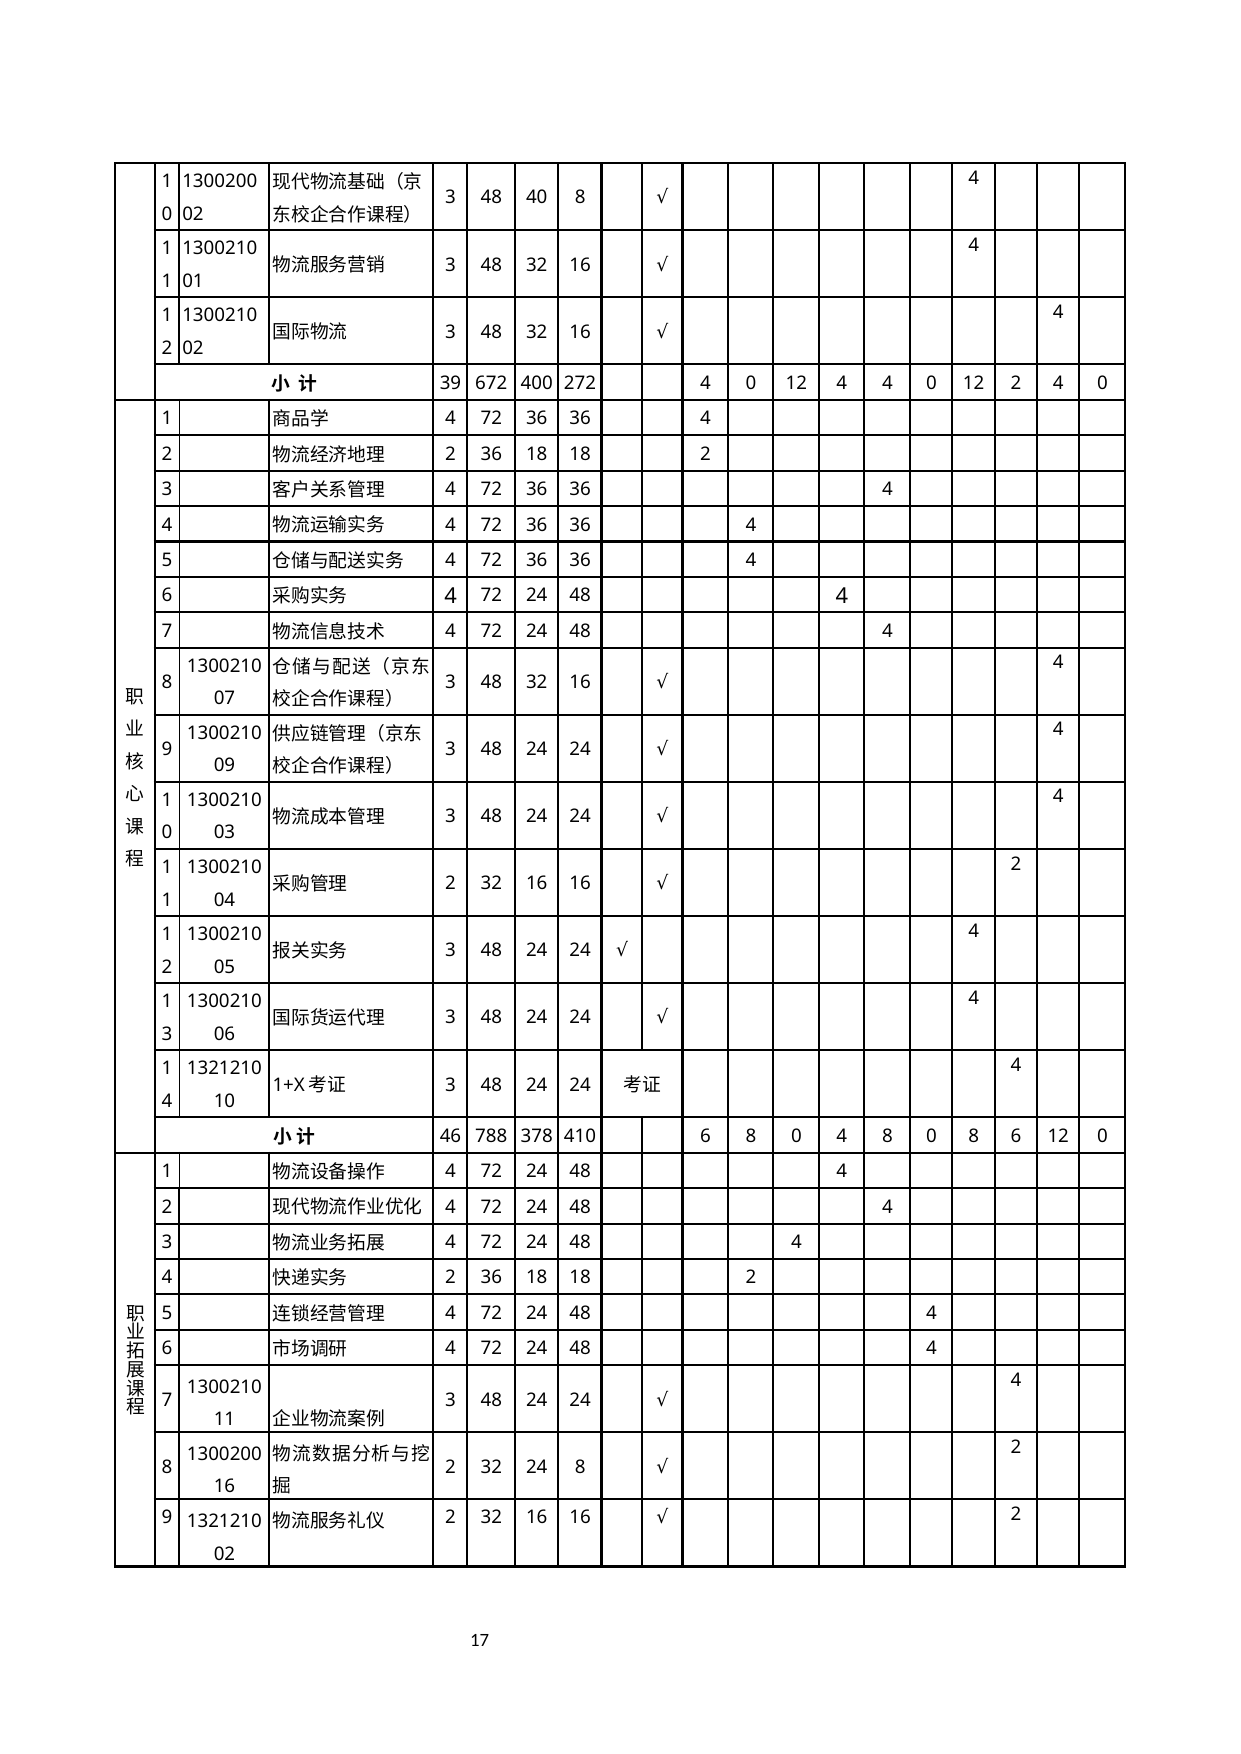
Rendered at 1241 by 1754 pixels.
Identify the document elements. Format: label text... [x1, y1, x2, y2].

table_cell 采购管理 [270, 850, 432, 915]
table_cell 4 [434, 1154, 466, 1187]
table_cell [684, 716, 727, 781]
table_cell [953, 649, 994, 714]
table_cell [953, 783, 994, 848]
table_cell [774, 231, 818, 296]
table_cell [180, 401, 268, 434]
table_cell 4 [911, 1331, 951, 1364]
table_cell 报关实务 [270, 917, 432, 982]
table_cell [180, 472, 268, 505]
table_cell 24 [559, 917, 600, 982]
table_cell 6 [684, 1118, 727, 1152]
table_cell 24 [516, 1225, 557, 1258]
table_cell 4 [953, 231, 994, 296]
table_cell [820, 1295, 863, 1329]
table_cell [820, 164, 863, 229]
table_cell 6 [996, 1118, 1036, 1152]
table_cell [865, 850, 909, 915]
table_cell [1038, 1295, 1078, 1329]
table_cell 物流服务营销 [270, 231, 432, 296]
table_cell [603, 850, 641, 915]
table_cell [911, 298, 951, 363]
table_cell [953, 613, 994, 647]
table_cell 36 [516, 401, 557, 434]
table_cell 48 [468, 783, 514, 848]
table_cell 72 [468, 1295, 514, 1329]
table_cell 小 计 [156, 365, 432, 399]
table_cell [820, 298, 863, 363]
table_cell 4 [953, 164, 994, 229]
table_cell [820, 1331, 863, 1364]
table_cell 4 [156, 1260, 178, 1293]
table_cell [774, 613, 818, 647]
table_cell [603, 578, 641, 611]
table_cell [774, 436, 818, 469]
table_cell [1080, 613, 1124, 647]
table_cell [684, 578, 727, 611]
table_cell [774, 1433, 818, 1498]
table_cell 物流数据分析与挖掘 [270, 1433, 432, 1498]
table_cell [1080, 1433, 1124, 1498]
table_cell 8 [156, 1433, 178, 1498]
table_cell [1080, 783, 1124, 848]
table_cell 24 [559, 984, 600, 1049]
table_cell √ [643, 783, 681, 848]
table_cell 2 [729, 1260, 772, 1293]
table_cell [996, 1260, 1036, 1293]
table_cell [911, 507, 951, 540]
table_cell [953, 1154, 994, 1187]
table_cell 18 [516, 436, 557, 469]
table_cell 企业物流案例 [270, 1366, 432, 1431]
table_cell [996, 231, 1036, 296]
table_cell 48 [468, 984, 514, 1049]
table_cell [1080, 1366, 1124, 1431]
table_cell 16 [559, 1500, 600, 1565]
table_cell [774, 984, 818, 1049]
table_cell [774, 507, 818, 540]
table_cell [996, 578, 1036, 611]
table_cell 连锁经营管理 [270, 1295, 432, 1329]
table_cell 8 [156, 649, 179, 714]
table_cell [1038, 1189, 1078, 1222]
table_cell 72 [468, 1154, 514, 1187]
table_cell 48 [559, 578, 600, 611]
table_cell 16 [559, 649, 600, 714]
table_cell [603, 1189, 641, 1222]
table_cell [911, 783, 951, 848]
table_cell 4 [684, 365, 727, 399]
table_cell 36 [516, 472, 557, 505]
table_cell 18 [559, 436, 600, 469]
table_cell [1080, 401, 1124, 434]
table_cell [729, 401, 772, 434]
table_cell 6 [156, 1331, 178, 1364]
table_cell [643, 1189, 681, 1222]
table_cell 2 [684, 436, 727, 469]
table_cell 物流信息技术 [270, 613, 432, 647]
table_cell [953, 850, 994, 915]
table_cell 48 [468, 231, 514, 296]
table_cell [684, 1225, 727, 1258]
table_cell [684, 472, 727, 505]
table_cell 378 [516, 1118, 557, 1152]
table_cell 小 计 [156, 1118, 432, 1152]
table_cell 48 [468, 649, 514, 714]
table_cell [1080, 436, 1124, 469]
table_cell [865, 543, 909, 576]
table_cell 4 [434, 578, 466, 611]
table_cell [774, 917, 818, 982]
table_cell [603, 1500, 641, 1565]
table_cell [1038, 1433, 1078, 1498]
table_cell 3 [434, 231, 466, 296]
table_cell [643, 1295, 681, 1329]
table_cell 4 [434, 507, 466, 540]
table_cell [996, 1154, 1036, 1187]
table_cell [643, 1331, 681, 1364]
table_cell [996, 917, 1036, 982]
table_cell 4 [820, 1154, 863, 1187]
table_cell [603, 365, 641, 399]
table_cell 40 [516, 164, 557, 229]
table_cell √ [643, 298, 681, 363]
table_cell [729, 1189, 772, 1222]
table_cell [1038, 507, 1078, 540]
table_cell 4 [729, 543, 772, 576]
table_cell 24 [516, 1366, 557, 1431]
table_cell [603, 298, 641, 363]
table_cell √ [643, 231, 681, 296]
table_cell 国际货运代理 [270, 984, 432, 1049]
table_cell [684, 543, 727, 576]
table_cell [911, 917, 951, 982]
table_cell 36 [468, 1260, 514, 1293]
table_cell [953, 436, 994, 469]
table_cell [774, 1295, 818, 1329]
table_cell 130021007 [180, 649, 268, 714]
table_cell 0 [774, 1118, 818, 1152]
table_cell [953, 716, 994, 781]
table_cell 仓储与配送（京东校企合作课程） [270, 649, 432, 714]
table_cell 供应链管理（京东校企合作课程） [270, 716, 432, 781]
table_cell 11 [156, 850, 179, 915]
table_cell 客户关系管理 [270, 472, 432, 505]
table_cell 3 [434, 716, 466, 781]
table_cell [996, 1295, 1036, 1329]
table_cell [729, 1154, 772, 1187]
table_cell [643, 365, 681, 399]
table_cell [603, 783, 641, 848]
table_cell [820, 507, 863, 540]
table_cell [911, 472, 951, 505]
table_cell [684, 917, 727, 982]
table_cell [1038, 1366, 1078, 1431]
table_cell [820, 1189, 863, 1222]
table_cell 3 [434, 649, 466, 714]
table_cell 39 [434, 365, 466, 399]
table_cell [865, 984, 909, 1049]
table_cell 8 [559, 1433, 600, 1498]
table_cell [684, 984, 727, 1049]
table_cell [865, 1260, 909, 1293]
table_cell 12 [774, 365, 818, 399]
table_cell [953, 1260, 994, 1293]
table_cell [180, 1331, 268, 1364]
table_cell 36 [468, 436, 514, 469]
table_cell 24 [516, 1154, 557, 1187]
table_cell [953, 507, 994, 540]
table_cell [911, 543, 951, 576]
table_cell [996, 298, 1036, 363]
table_cell 4 [434, 613, 466, 647]
table_cell 4 [729, 507, 772, 540]
table_cell [643, 543, 681, 576]
table_cell [603, 716, 641, 781]
table_cell [1038, 436, 1078, 469]
table_cell √ [643, 649, 681, 714]
table_cell [774, 1366, 818, 1431]
table_cell 2 [996, 850, 1036, 915]
table_cell 3 [434, 917, 466, 982]
table_cell [729, 649, 772, 714]
table_cell [774, 298, 818, 363]
table_cell [911, 613, 951, 647]
table_cell 130021002 [180, 298, 268, 363]
table_cell [865, 298, 909, 363]
table_cell [603, 1433, 641, 1498]
table_cell [729, 472, 772, 505]
table_cell [911, 1366, 951, 1431]
table_cell [684, 1189, 727, 1222]
table_cell [911, 649, 951, 714]
table_cell 物流服务礼仪 [270, 1500, 432, 1565]
table_cell 36 [559, 472, 600, 505]
table_cell 4 [1038, 298, 1078, 363]
table_cell [774, 1331, 818, 1364]
table_cell [729, 436, 772, 469]
table_cell 2 [434, 1260, 466, 1293]
table_cell 48 [468, 164, 514, 229]
table_cell 48 [559, 613, 600, 647]
table_cell [820, 472, 863, 505]
table_cell [953, 1295, 994, 1329]
table_cell [774, 1260, 818, 1293]
table_cell 8 [729, 1118, 772, 1152]
table_cell 10 [156, 783, 179, 848]
table_cell [865, 1433, 909, 1498]
table_cell 9 [156, 1500, 178, 1565]
table_cell 130020002 [180, 164, 268, 229]
table_cell [911, 1051, 951, 1116]
table_cell [996, 472, 1036, 505]
table_cell [820, 984, 863, 1049]
table_cell 12 [156, 917, 179, 982]
table_cell [865, 1366, 909, 1431]
table_cell [911, 164, 951, 229]
table_cell 物流业务拓展 [270, 1225, 432, 1258]
table_cell [996, 164, 1036, 229]
table_cell 采购实务 [270, 578, 432, 611]
table_cell [603, 472, 641, 505]
table_cell [643, 1225, 681, 1258]
table_cell 14 [156, 1051, 179, 1116]
table_cell [820, 783, 863, 848]
table_cell √ [643, 1366, 681, 1431]
table_cell [820, 231, 863, 296]
table_cell 4 [434, 1331, 466, 1364]
table_cell [729, 984, 772, 1049]
table_cell 13 [156, 984, 179, 1049]
table_cell [1080, 850, 1124, 915]
table_cell [603, 1118, 641, 1152]
table_cell [953, 578, 994, 611]
table_cell 32 [468, 850, 514, 915]
table_cell 72 [468, 1189, 514, 1222]
table_cell 130021003 [180, 783, 268, 848]
table_cell [996, 984, 1036, 1049]
table_cell [996, 543, 1036, 576]
table_cell 24 [516, 1051, 557, 1116]
table_cell 2 [434, 1500, 466, 1565]
table_cell [180, 436, 268, 469]
table_cell 48 [559, 1331, 600, 1364]
table_cell [996, 1189, 1036, 1222]
table_cell 24 [516, 613, 557, 647]
table_cell 4 [434, 1295, 466, 1329]
table_cell [1080, 1331, 1124, 1364]
table_cell [1038, 917, 1078, 982]
table_cell 24 [559, 1051, 600, 1116]
table_cell [953, 1051, 994, 1116]
table_cell 24 [559, 783, 600, 848]
table_cell [643, 1118, 681, 1152]
table_cell [996, 401, 1036, 434]
table_cell [643, 436, 681, 469]
table_cell 5 [156, 1295, 178, 1329]
table_cell [729, 850, 772, 915]
table_cell [643, 613, 681, 647]
table_cell [953, 1189, 994, 1222]
table_cell 130021001 [180, 231, 268, 296]
table_cell [729, 917, 772, 982]
table_cell 36 [516, 507, 557, 540]
table_cell [684, 1500, 727, 1565]
table_cell 11 [156, 231, 178, 296]
table_cell 2 [996, 1433, 1036, 1498]
table_cell 36 [559, 543, 600, 576]
table_cell 0 [729, 365, 772, 399]
table_cell [774, 164, 818, 229]
table_cell [911, 716, 951, 781]
table_cell 10 [156, 164, 178, 229]
table_cell 132121002 [180, 1500, 268, 1565]
table_cell √ [643, 1500, 681, 1565]
table_cell 4 [820, 578, 863, 611]
table_cell [1080, 984, 1124, 1049]
table_cell 132121010 [180, 1051, 268, 1116]
table_cell [1038, 1051, 1078, 1116]
table_cell 48 [559, 1189, 600, 1222]
table_cell [820, 1051, 863, 1116]
table_cell 国际物流 [270, 298, 432, 363]
table_cell [774, 716, 818, 781]
table_cell [774, 783, 818, 848]
table_cell 4 [820, 1118, 863, 1152]
table_cell 36 [559, 507, 600, 540]
table_cell [774, 1051, 818, 1116]
table_cell [865, 401, 909, 434]
table_cell [911, 1433, 951, 1498]
table_cell [953, 1331, 994, 1364]
table_cell 3 [434, 1051, 466, 1116]
table_cell [911, 231, 951, 296]
table_cell [684, 649, 727, 714]
table_cell 130021006 [180, 984, 268, 1049]
table_cell 36 [559, 401, 600, 434]
table_cell 5 [156, 543, 179, 576]
table_cell [603, 543, 641, 576]
table_cell [180, 1260, 268, 1293]
table_cell 130021009 [180, 716, 268, 781]
table_cell 32 [516, 231, 557, 296]
table_cell 考证 [603, 1051, 681, 1116]
table_cell 8 [559, 164, 600, 229]
table_cell [684, 613, 727, 647]
table_cell [911, 1225, 951, 1258]
table_cell [684, 783, 727, 848]
table_cell 4 [865, 472, 909, 505]
table_cell [603, 164, 641, 229]
table_cell 12 [156, 298, 178, 363]
table_cell [865, 649, 909, 714]
table_cell [180, 507, 268, 540]
table_cell 4 [865, 365, 909, 399]
table_cell [1080, 1225, 1124, 1258]
table_cell [820, 1366, 863, 1431]
table_cell [1038, 1331, 1078, 1364]
table_cell 4 [996, 1051, 1036, 1116]
table_cell 24 [516, 984, 557, 1049]
table_cell [1038, 401, 1078, 434]
table_cell [996, 783, 1036, 848]
table_cell [820, 1260, 863, 1293]
table_cell 32 [516, 649, 557, 714]
table_cell [603, 1295, 641, 1329]
table_cell [911, 401, 951, 434]
table_cell 4 [865, 1189, 909, 1222]
table_cell 72 [468, 543, 514, 576]
table_cell [729, 231, 772, 296]
table_cell [684, 1433, 727, 1498]
table_cell [1038, 543, 1078, 576]
table_cell [996, 436, 1036, 469]
table_cell [953, 1433, 994, 1498]
table_cell [996, 716, 1036, 781]
table_cell [774, 578, 818, 611]
table_cell [1080, 917, 1124, 982]
table_cell √ [643, 984, 681, 1049]
table_cell 400 [516, 365, 557, 399]
table_cell [865, 1051, 909, 1116]
table_cell 48 [468, 298, 514, 363]
table_cell 4 [434, 472, 466, 505]
table_cell [729, 613, 772, 647]
table_cell 24 [516, 716, 557, 781]
table_cell 36 [516, 543, 557, 576]
table_cell 48 [468, 917, 514, 982]
table_cell 4 [911, 1295, 951, 1329]
table_cell √ [643, 1433, 681, 1498]
table_cell [820, 917, 863, 982]
table_cell 4 [953, 984, 994, 1049]
table_cell [643, 917, 681, 982]
table_cell [820, 1500, 863, 1565]
table_cell [603, 507, 641, 540]
table_cell [1080, 231, 1124, 296]
table_cell [643, 1260, 681, 1293]
table_cell 3 [434, 298, 466, 363]
table_cell 24 [516, 578, 557, 611]
table_cell [865, 1500, 909, 1565]
table_cell 4 [434, 1225, 466, 1258]
table_cell [603, 436, 641, 469]
table_cell [774, 1154, 818, 1187]
table_cell [911, 850, 951, 915]
table_cell 48 [468, 1051, 514, 1116]
table_cell [729, 783, 772, 848]
table_cell 物流成本管理 [270, 783, 432, 848]
table_cell [1080, 1189, 1124, 1222]
table_cell [643, 507, 681, 540]
table_cell 职业核心课程 [116, 401, 154, 1152]
table_cell [603, 1260, 641, 1293]
table_cell [1080, 716, 1124, 781]
table_cell 4 [1038, 716, 1078, 781]
table_cell 2 [996, 365, 1036, 399]
table_cell [1080, 1154, 1124, 1187]
table_cell [603, 649, 641, 714]
table_cell [865, 1225, 909, 1258]
table_cell [729, 298, 772, 363]
table_cell [1038, 984, 1078, 1049]
table_cell 72 [468, 578, 514, 611]
table_cell 仓储与配送实务 [270, 543, 432, 576]
table_cell [820, 543, 863, 576]
table_cell [774, 1189, 818, 1222]
table_cell 72 [468, 401, 514, 434]
table_cell [865, 716, 909, 781]
table_cell [953, 1500, 994, 1565]
table_cell 3 [434, 984, 466, 1049]
table_cell 商品学 [270, 401, 432, 434]
table_cell 物流运输实务 [270, 507, 432, 540]
table_cell 4 [774, 1225, 818, 1258]
table_cell [1080, 472, 1124, 505]
table_cell 130021005 [180, 917, 268, 982]
table_cell [643, 472, 681, 505]
table_cell [1038, 1154, 1078, 1187]
table_cell [865, 1154, 909, 1187]
table_cell 24 [516, 1189, 557, 1222]
table_cell [820, 613, 863, 647]
table_cell 788 [468, 1118, 514, 1152]
table_cell 2 [434, 436, 466, 469]
table_cell 0 [911, 365, 951, 399]
table_cell 32 [468, 1500, 514, 1565]
table_cell 2 [434, 1433, 466, 1498]
table_cell 24 [559, 716, 600, 781]
table_cell 48 [559, 1225, 600, 1258]
table_cell [180, 1225, 268, 1258]
table_cell [643, 401, 681, 434]
table_cell 4 [1038, 365, 1078, 399]
table_cell [820, 1433, 863, 1498]
table_cell [1080, 649, 1124, 714]
table_cell [1080, 298, 1124, 363]
table_cell [865, 578, 909, 611]
table_cell 3 [434, 164, 466, 229]
table_cell 48 [468, 1366, 514, 1431]
table_cell [603, 1154, 641, 1187]
table_cell 职业拓展课程 [116, 1154, 154, 1565]
table_cell 130021011 [180, 1366, 268, 1431]
table_cell [996, 507, 1036, 540]
table_cell [684, 1260, 727, 1293]
table_cell [996, 613, 1036, 647]
table_cell [180, 613, 268, 647]
table_cell [774, 1500, 818, 1565]
table_cell [774, 543, 818, 576]
table_cell [1038, 1500, 1078, 1565]
table_cell [996, 649, 1036, 714]
table_cell [953, 472, 994, 505]
table_cell 48 [559, 1154, 600, 1187]
table_cell 3 [156, 472, 179, 505]
table_cell 物流经济地理 [270, 436, 432, 469]
table_cell [603, 1331, 641, 1364]
table_cell [1038, 472, 1078, 505]
table_cell 130021004 [180, 850, 268, 915]
table_cell 0 [1080, 1118, 1124, 1152]
table_cell √ [643, 850, 681, 915]
table_cell 24 [516, 1295, 557, 1329]
table_cell 2 [434, 850, 466, 915]
table_cell [953, 401, 994, 434]
table_cell [729, 1366, 772, 1431]
table_cell √ [603, 917, 641, 982]
table_cell [1080, 164, 1124, 229]
table_cell [729, 1225, 772, 1258]
table_cell [603, 231, 641, 296]
table_cell 4 [684, 401, 727, 434]
table_cell [953, 298, 994, 363]
table_cell [865, 1295, 909, 1329]
table_cell 8 [865, 1118, 909, 1152]
table_cell [911, 578, 951, 611]
table_cell [1080, 1260, 1124, 1293]
table_cell [911, 1500, 951, 1565]
table_cell [1080, 1051, 1124, 1116]
table_cell 24 [559, 1366, 600, 1431]
table_cell [820, 850, 863, 915]
table_cell 快递实务 [270, 1260, 432, 1293]
table_cell [820, 716, 863, 781]
table_cell [603, 1225, 641, 1258]
table_cell 4 [434, 1189, 466, 1222]
table_cell √ [643, 716, 681, 781]
table_cell [1038, 1225, 1078, 1258]
table_cell 6 [156, 578, 179, 611]
table_cell [865, 783, 909, 848]
table_cell [1038, 231, 1078, 296]
table_cell [865, 507, 909, 540]
table_cell [774, 472, 818, 505]
table_cell 48 [559, 1295, 600, 1329]
table_cell [180, 1189, 268, 1222]
table_cell 130020016 [180, 1433, 268, 1498]
table_cell 410 [559, 1118, 600, 1152]
table_cell [180, 543, 268, 576]
table_cell 现代物流作业优化 [270, 1189, 432, 1222]
table_cell [1038, 164, 1078, 229]
table_cell 46 [434, 1118, 466, 1152]
table_cell 72 [468, 472, 514, 505]
table_cell 1 [156, 1154, 179, 1187]
table_cell 672 [468, 365, 514, 399]
table_cell [729, 164, 772, 229]
table_cell [603, 401, 641, 434]
table_cell [1080, 1295, 1124, 1329]
table_cell [643, 1154, 681, 1187]
table_cell 1 [156, 401, 179, 434]
table_cell [953, 1225, 994, 1258]
table_cell [729, 1500, 772, 1565]
table_cell [684, 1051, 727, 1116]
table_cell [1038, 578, 1078, 611]
table_cell 4 [953, 917, 994, 982]
table_cell [774, 850, 818, 915]
table_cell 9 [156, 716, 179, 781]
table_cell [1080, 1500, 1124, 1565]
table_cell [180, 1154, 268, 1187]
table_cell [911, 984, 951, 1049]
table_cell [684, 231, 727, 296]
table_cell [1080, 507, 1124, 540]
table_cell [820, 436, 863, 469]
table_cell 18 [516, 1260, 557, 1293]
table_cell [729, 1295, 772, 1329]
table_cell [953, 543, 994, 576]
table_cell 4 [820, 365, 863, 399]
table_cell 32 [468, 1433, 514, 1498]
table_cell [729, 1331, 772, 1364]
table_cell 物流设备操作 [270, 1154, 432, 1187]
table_cell [911, 1154, 951, 1187]
table_cell [684, 507, 727, 540]
table_cell 16 [559, 850, 600, 915]
table_cell [911, 1260, 951, 1293]
table_cell 32 [516, 298, 557, 363]
table_cell 4 [996, 1366, 1036, 1431]
table_cell [953, 1366, 994, 1431]
table_cell [774, 401, 818, 434]
table_cell 16 [559, 231, 600, 296]
table_cell 272 [559, 365, 600, 399]
table_cell 12 [953, 365, 994, 399]
table_cell [996, 1225, 1036, 1258]
table_cell 0 [1080, 365, 1124, 399]
table_cell [684, 1295, 727, 1329]
table_cell [180, 1295, 268, 1329]
table_cell [865, 164, 909, 229]
table_cell 7 [156, 613, 179, 647]
table_cell [1038, 1260, 1078, 1293]
table_cell [911, 1189, 951, 1222]
table_cell 0 [911, 1118, 951, 1152]
table_cell [820, 1225, 863, 1258]
table_cell [774, 649, 818, 714]
table_cell 2 [156, 1189, 178, 1222]
table_cell 72 [468, 1331, 514, 1364]
table_cell [729, 1051, 772, 1116]
table_cell 24 [516, 1433, 557, 1498]
table_cell 24 [516, 783, 557, 848]
table_cell 16 [559, 298, 600, 363]
table_cell 4 [434, 401, 466, 434]
table_cell [1038, 613, 1078, 647]
table_cell [684, 1366, 727, 1431]
table_cell [603, 613, 641, 647]
table_cell 24 [516, 917, 557, 982]
table_cell 3 [434, 783, 466, 848]
table_cell 72 [468, 507, 514, 540]
table_cell 12 [1038, 1118, 1078, 1152]
table_cell 4 [156, 507, 179, 540]
table_cell 18 [559, 1260, 600, 1293]
table_cell 3 [434, 1366, 466, 1431]
table_cell [729, 578, 772, 611]
table_cell [865, 1331, 909, 1364]
table_cell [911, 436, 951, 469]
table_cell [684, 1331, 727, 1364]
table_cell [1080, 578, 1124, 611]
table_cell [865, 231, 909, 296]
table_cell [684, 1154, 727, 1187]
table_cell [684, 164, 727, 229]
table_cell 现代物流基础（京东校企合作课程） [270, 164, 432, 229]
table_cell [684, 850, 727, 915]
table_cell 4 [865, 613, 909, 647]
table_cell 4 [1038, 783, 1078, 848]
table_cell 24 [516, 1331, 557, 1364]
table_cell 市场调研 [270, 1331, 432, 1364]
table_cell 2 [156, 436, 179, 469]
table_cell 72 [468, 1225, 514, 1258]
table_cell [729, 716, 772, 781]
table_cell 7 [156, 1366, 178, 1431]
table_cell [603, 984, 641, 1049]
table_cell [180, 578, 268, 611]
table_cell 48 [468, 716, 514, 781]
table_cell [603, 1366, 641, 1431]
table_cell [1038, 850, 1078, 915]
table_cell 4 [1038, 649, 1078, 714]
table_cell 8 [953, 1118, 994, 1152]
table_cell 72 [468, 613, 514, 647]
table_cell [643, 578, 681, 611]
table_cell [820, 649, 863, 714]
table_cell [729, 1433, 772, 1498]
table_cell [865, 917, 909, 982]
table_cell [996, 1331, 1036, 1364]
table_cell [684, 298, 727, 363]
table_cell [1080, 543, 1124, 576]
table_cell √ [643, 164, 681, 229]
table_cell 3 [156, 1225, 178, 1258]
table_cell 2 [996, 1500, 1036, 1565]
table_cell [820, 401, 863, 434]
table_cell 16 [516, 850, 557, 915]
table_cell 4 [434, 543, 466, 576]
table_cell [865, 436, 909, 469]
table_cell 16 [516, 1500, 557, 1565]
table_cell 1+X考证 [270, 1051, 432, 1116]
